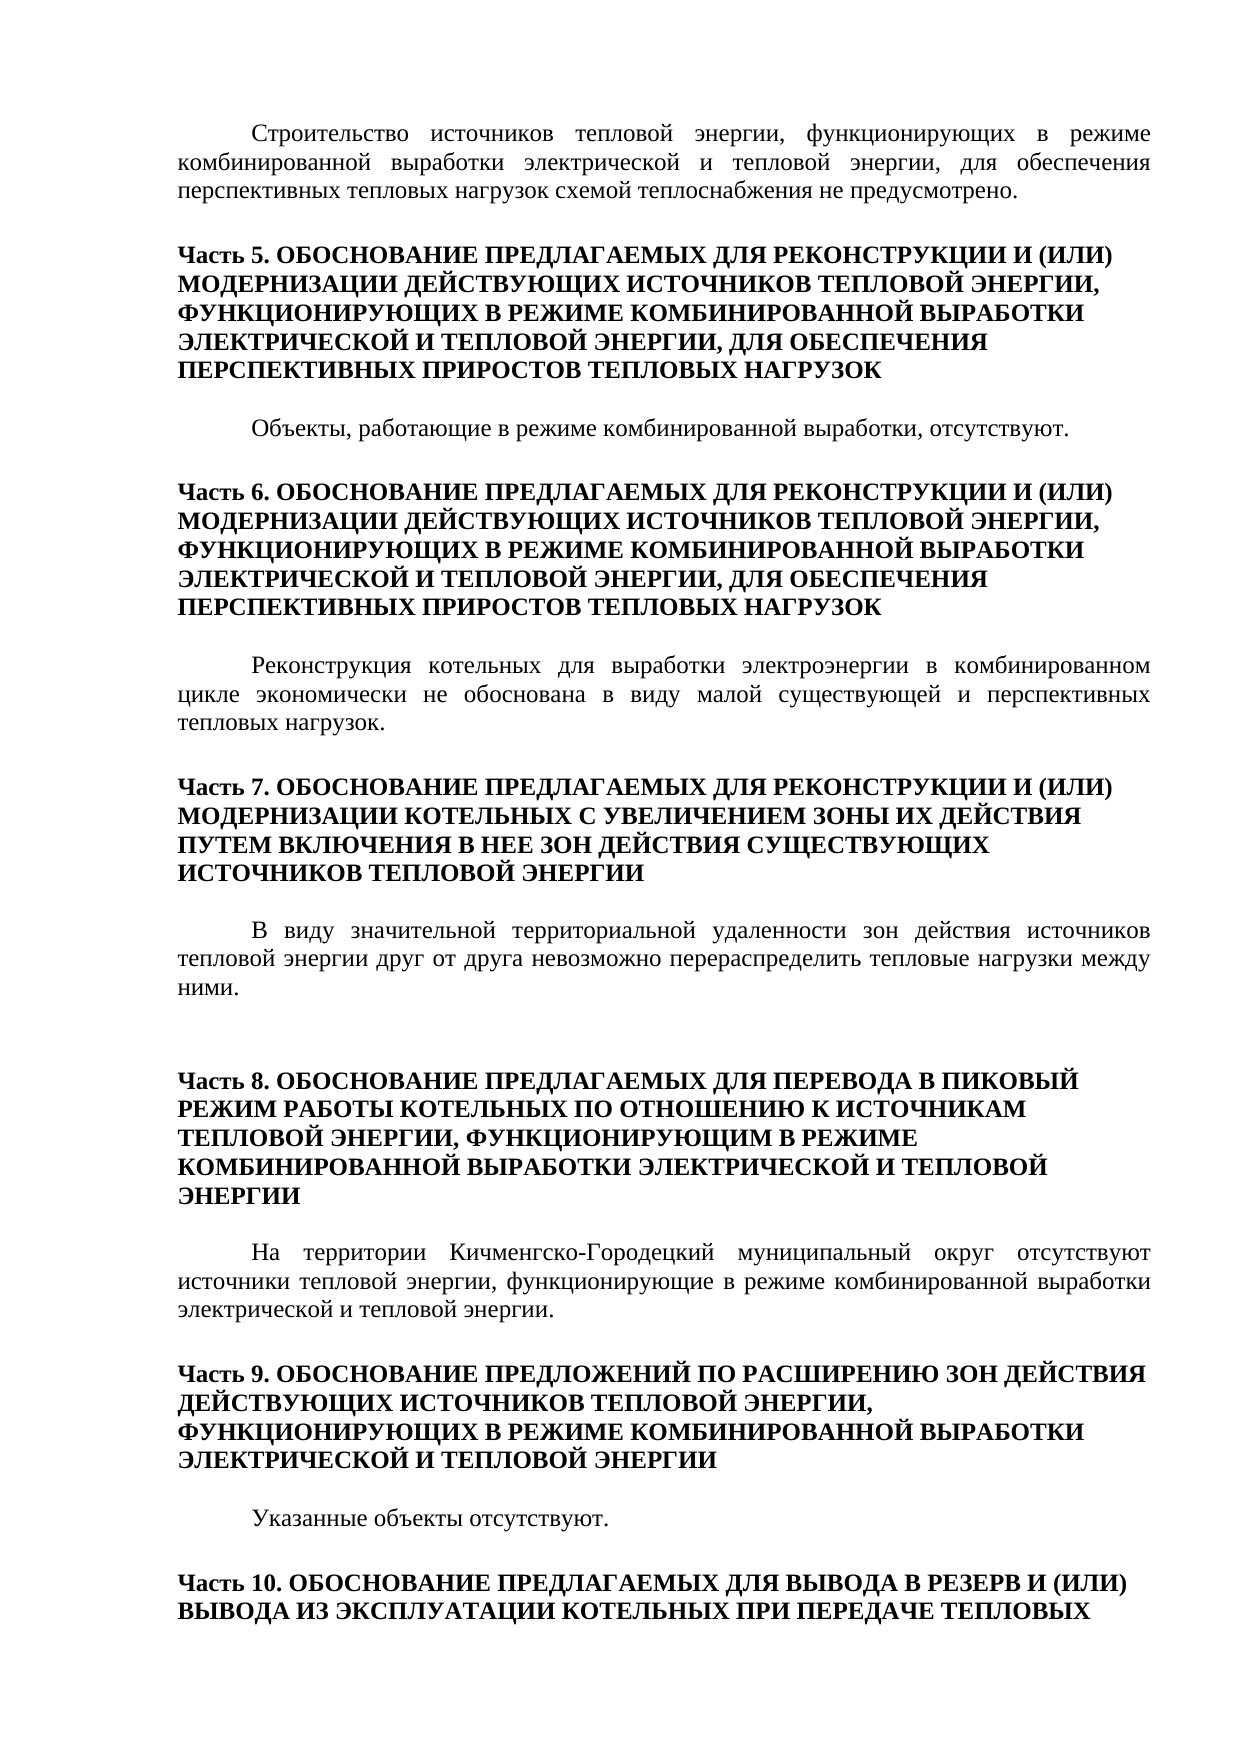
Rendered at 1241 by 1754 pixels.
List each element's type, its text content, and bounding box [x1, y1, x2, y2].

subtitle Часть 7. ОБОСНОВАНИЕ ПРЕДЛАГАЕМЫХ ДЛЯ РЕКОНСТРУКЦИИ И (ИЛИ) МОДЕРНИЗАЦИИ КОТЕЛЬНЫХ С УВЕЛИЧЕНИЕМ ЗОНЫ ИХ ДЕЙСТВИЯ ПУТЕМ ВКЛЮЧЕНИЯ В НЕЕ ЗОН ДЕЙСТВИЯ СУЩЕСТВУЮЩИХ ИСТОЧНИКОВ ТЕПЛОВОЙ ЭНЕРГИИ [177, 772, 1152, 887]
text На территории Кичменгско-Городецкий муниципальный округ отсутствуют источники тепловой энергии, функционирующие в режиме комбинированной выработки электрической и тепловой энергии. [177, 1237, 1152, 1323]
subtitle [177, 1568, 1152, 1625]
text В виду значительной территориальной удаленности зон действия источников тепловой энергии друг от друга невозможно перераспределить тепловые нагрузки между ними. [177, 915, 1152, 1001]
text Реконструкция котельных для выработки электроэнергии в комбинированном цикле экономически не обоснована в виду малой существующей и перспективных тепловых нагрузок. [177, 650, 1152, 736]
subtitle Часть 6. ОБОСНОВАНИЕ ПРЕДЛАГАЕМЫХ ДЛЯ РЕКОНСТРУКЦИИ И (ИЛИ) МОДЕРНИЗАЦИИ ДЕЙСТВУЮЩИХ ИСТОЧНИКОВ ТЕПЛОВОЙ ЭНЕРГИИ, ФУНКЦИОНИРУЮЩИХ В РЕЖИМЕ КОМБИНИРОВАННОЙ ВЫРАБОТКИ ЭЛЕКТРИЧЕСКОЙ И ТЕПЛОВОЙ ЭНЕРГИИ, ДЛЯ ОБЕСПЕЧЕНИЯ ПЕРСПЕКТИВНЫХ ПРИРОСТОВ ТЕПЛОВЫХ НАГРУЗОК [177, 477, 1152, 621]
subtitle Часть 8. ОБОСНОВАНИЕ ПРЕДЛАГАЕМЫХ ДЛЯ ПЕРЕВОДА В ПИКОВЫЙ РЕЖИМ РАБОТЫ КОТЕЛЬНЫХ ПО ОТНОШЕНИЮ К ИСТОЧНИКАМ ТЕПЛОВОЙ ЭНЕРГИИ, ФУНКЦИОНИРУЮЩИМ В РЕЖИМЕ КОМБИНИРОВАННОЙ ВЫРАБОТКИ ЭЛЕКТРИЧЕСКОЙ И ТЕПЛОВОЙ ЭНЕРГИИ [177, 1066, 1152, 1209]
text Указанные объекты отсутствуют. [177, 1503, 1152, 1532]
subtitle Часть 9. ОБОСНОВАНИЕ ПРЕДЛОЖЕНИЙ ПО РАСШИРЕНИЮ ЗОН ДЕЙСТВИЯ ДЕЙСТВУЮЩИХ ИСТОЧНИКОВ ТЕПЛОВОЙ ЭНЕРГИИ, ФУНКЦИОНИРУЮЩИХ В РЕЖИМЕ КОМБИНИРОВАННОЙ ВЫРАБОТКИ ЭЛЕКТРИЧЕСКОЙ И ТЕПЛОВОЙ ЭНЕРГИИ [177, 1359, 1152, 1474]
subtitle Часть 5. ОБОСНОВАНИЕ ПРЕДЛАГАЕМЫХ ДЛЯ РЕКОНСТРУКЦИИ И (ИЛИ) МОДЕРНИЗАЦИИ ДЕЙСТВУЮЩИХ ИСТОЧНИКОВ ТЕПЛОВОЙ ЭНЕРГИИ, ФУНКЦИОНИРУЮЩИХ В РЕЖИМЕ КОМБИНИРОВАННОЙ ВЫРАБОТКИ ЭЛЕКТРИЧЕСКОЙ И ТЕПЛОВОЙ ЭНЕРГИИ, ДЛЯ ОБЕСПЕЧЕНИЯ ПЕРСПЕКТИВНЫХ ПРИРОСТОВ ТЕПЛОВЫХ НАГРУЗОК [177, 240, 1152, 384]
text Объекты, работающие в режиме комбинированной выработки, отсутствуют. [177, 413, 1152, 442]
text Строительство источников тепловой энергии, функционирующих в режиме комбинированной выработки электрической и тепловой энергии, для обеспечения перспективных тепловых нагрузок схемой теплоснабжения не предусмотрено. [177, 118, 1152, 204]
